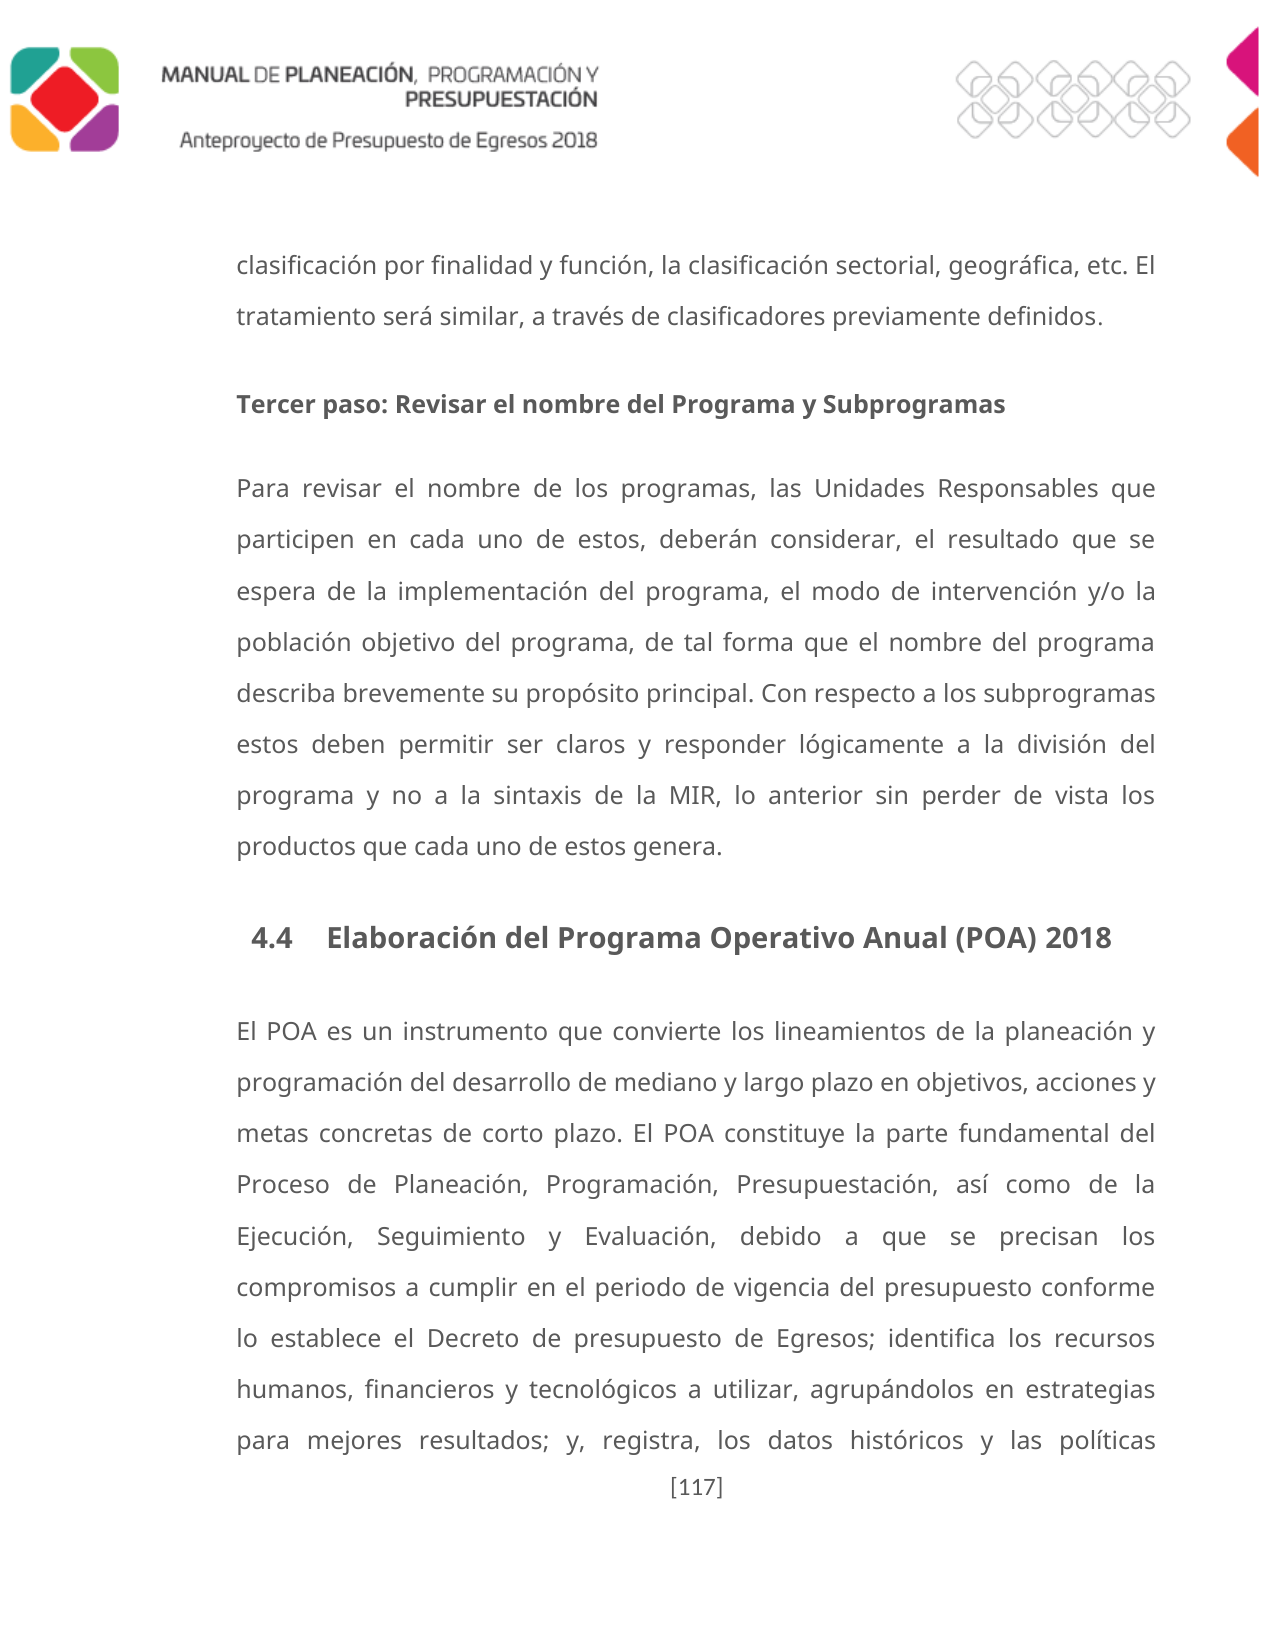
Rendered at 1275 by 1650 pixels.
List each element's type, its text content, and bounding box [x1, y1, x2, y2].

text Para revisar el nombre de los programas, las Unidades Responsables que participen en cada uno de estos, deberán considerar, el resultado que se espera de la implementación del programa, el modo de intervención y/o la población objetivo del programa, de tal forma que el nombre del programa describa brevemente su propósito principal. Con respecto a los subprogramas estos deben permitir ser claros y responder lógicamente a la división del programa y no a la sintaxis de la MIR, lo anterior sin perder de vista los productos que cada uno de estos genera. [236, 471, 1157, 862]
picture [1, 14, 1265, 193]
text Tercer paso: Revisar el nombre del Programa y Subprogramas [236, 387, 1157, 421]
subtitle Elaboración del Programa Operativo Anual (POA) 2018 [251, 917, 1157, 957]
